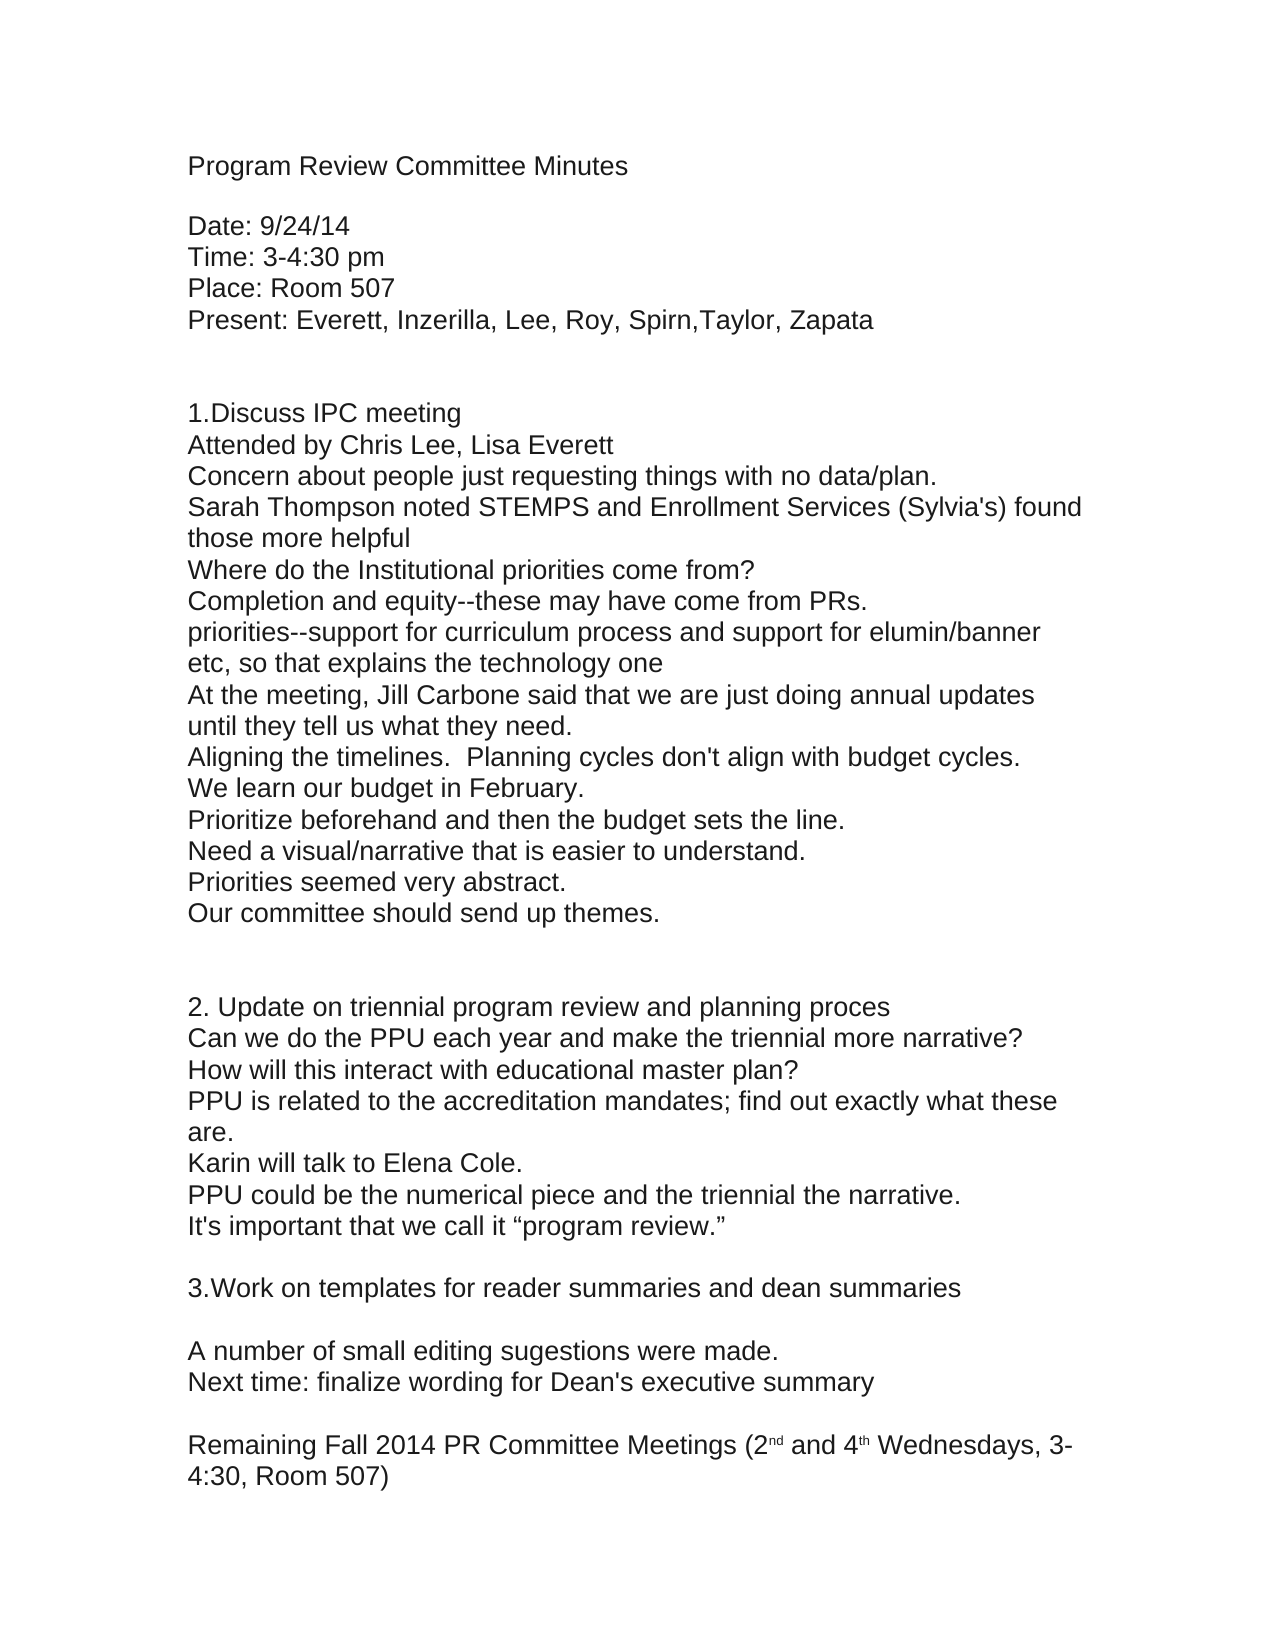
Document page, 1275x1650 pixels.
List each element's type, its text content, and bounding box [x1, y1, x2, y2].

text 2. Update on triennial program review and planning proces [187, 991, 1087, 1022]
text Completion and equity--these may have come from PRs. [187, 585, 1087, 616]
text Priorities seemed very abstract. [187, 866, 1087, 897]
text Aligning the timelines. Planning cycles don't align with budget cycles. [187, 741, 1087, 772]
text Time: 3-4:30 pm [187, 241, 1087, 272]
text Sarah Thompson noted STEMPS and Enrollment Services (Sylvia's) found those more helpful [187, 491, 1087, 554]
text How will this interact with educational master plan? [187, 1054, 1087, 1085]
text Our committee should send up themes. [187, 897, 1087, 929]
text Attended by Chris Lee, Lisa Everett [187, 429, 1087, 460]
text priorities--support for curriculum process and support for elumin/banner etc, so that explains the technology one [187, 616, 1087, 679]
text Prioritize beforehand and then the budget sets the line. [187, 804, 1087, 835]
text Can we do the PPU each year and make the triennial more narrative? [187, 1022, 1087, 1054]
text Date: 9/24/14 [187, 210, 1087, 241]
text Present: Everett, Inzerilla, Lee, Roy, Spirn,Taylor, Zapata [187, 304, 1087, 335]
text Concern about people just requesting things with no data/plan. [187, 460, 1087, 491]
text Remaining Fall 2014 PR Committee Meetings (2nd and 4th Wednesdays, 3-4:30, Room 507) [187, 1429, 1087, 1491]
text Where do the Institutional priorities come from? [187, 554, 1087, 585]
text A number of small editing sugestions were made. [187, 1335, 1087, 1366]
text Karin will talk to Elena Cole. [187, 1147, 1087, 1179]
text Place: Room 507 [187, 272, 1087, 304]
list Work on templates for reader summaries and dean summaries [187, 1272, 1087, 1304]
text PPU is related to the accreditation mandates; find out exactly what these are. [187, 1085, 1087, 1147]
text We learn our budget in February. [187, 772, 1087, 804]
list Discuss IPC meeting [187, 397, 1087, 429]
text At the meeting, Jill Carbone said that we are just doing annual updates until they tell us what they need. [187, 679, 1087, 741]
text Need a visual/narrative that is easier to understand. [187, 835, 1087, 866]
text It's important that we call it “program review.” [187, 1210, 1087, 1241]
text Next time: finalize wording for Dean's executive summary [187, 1366, 1087, 1397]
text Program Review Committee Minutes [187, 150, 1087, 181]
text PPU could be the numerical piece and the triennial the narrative. [187, 1179, 1087, 1210]
